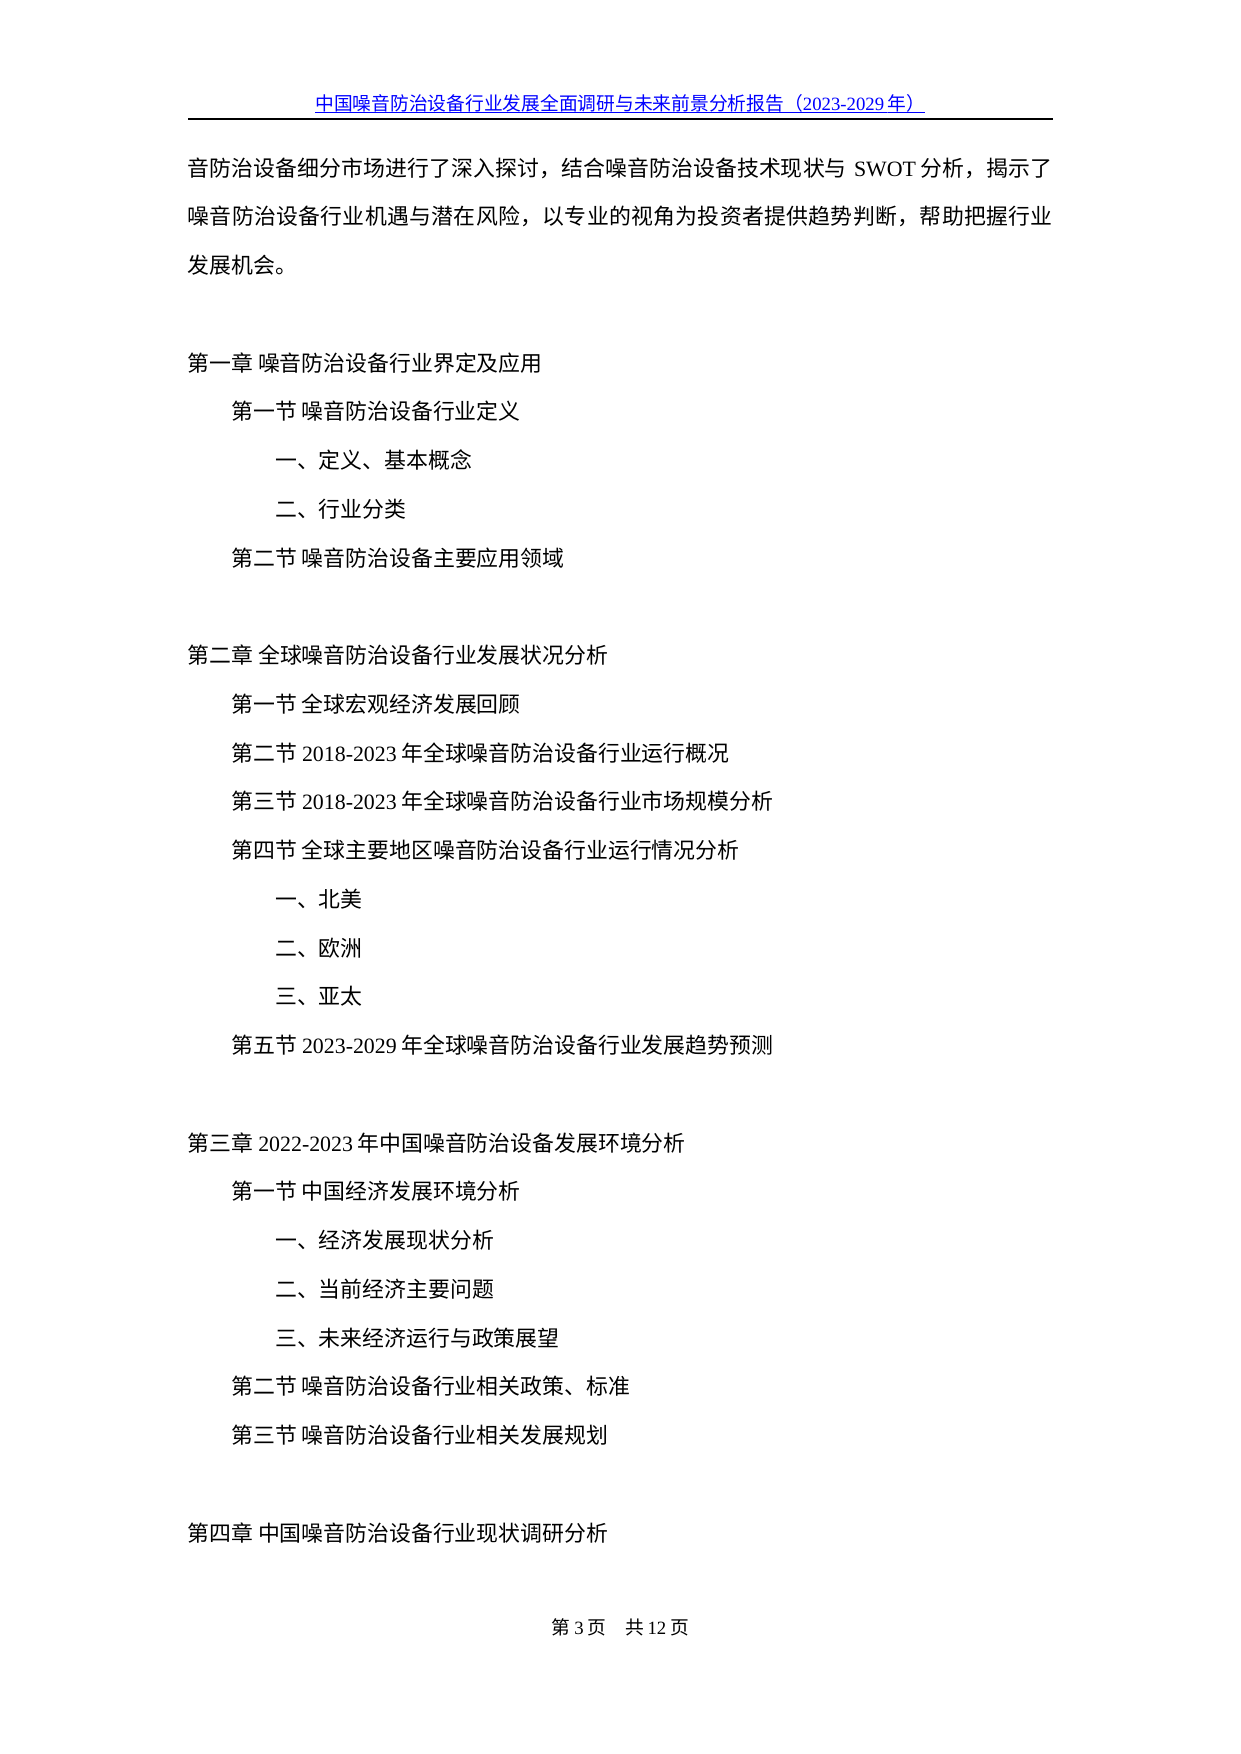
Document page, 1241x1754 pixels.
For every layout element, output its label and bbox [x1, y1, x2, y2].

text [187, 150, 1053, 1548]
